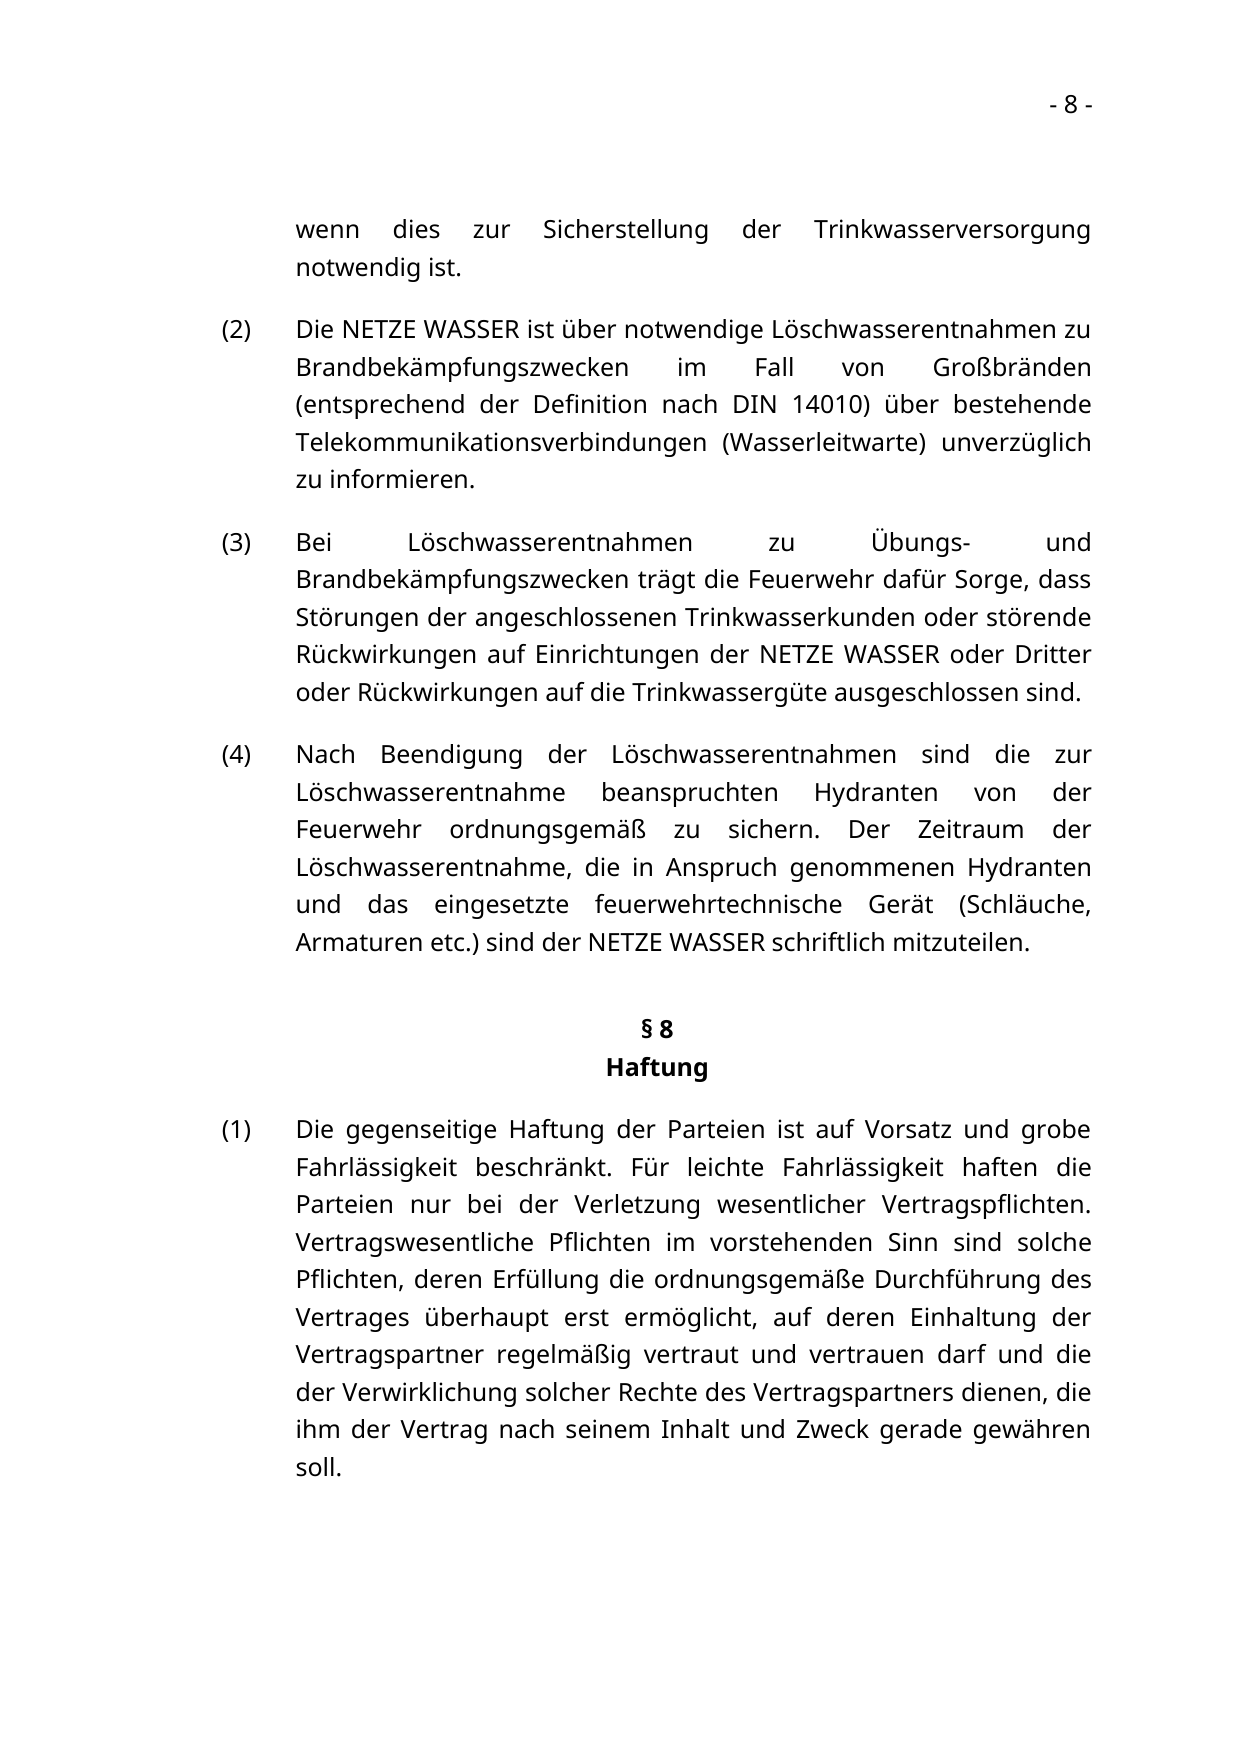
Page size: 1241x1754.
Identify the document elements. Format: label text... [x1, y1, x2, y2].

text Bei Löschwasserentnahmen zu Übungs- und Brandbekämpfungszwecken trägt die Feuerwehr dafür Sorge, dass Störungen der angeschlossenen Trinkwasserkunden oder störende Rückwirkungen auf Einrichtungen der NETZE WASSER oder Dritter oder Rückwirkungen auf die Trinkwassergüte ausgeschlossen sind. [222, 521, 1092, 709]
text Die NETZE WASSER ist über notwendige Löschwasserentnahmen zu Brandbekämpfungszwecken im Fall von Großbränden (entsprechend der Definition nach DIN 14010) über bestehende Telekommunikationsverbindungen (Wasserleitwarte) unverzüglich zu informieren. [222, 309, 1092, 496]
text Haftung [222, 1009, 1092, 1084]
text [222, 209, 1092, 284]
text Die gegenseitige Haftung der Parteien ist auf Vorsatz und grobe Fahrlässigkeit beschränkt. Für leichte Fahrlässigkeit haften die Parteien nur bei der Verletzung wesentlicher Vertragspflichten. Vertragswesentliche Pflichten im vorstehenden Sinn sind solche Pflichten, deren Erfüllung die ordnungsgemäße Durchführung des Vertrages überhaupt erst ermöglicht, auf deren Einhaltung der Vertragspartner regelmäßig vertraut und vertrauen darf und die der Verwirklichung solcher Rechte des Vertragspartners dienen, die ihm der Vertrag nach seinem Inhalt und Zweck gerade gewähren soll. [222, 1109, 1092, 1484]
text Nach Beendigung der Löschwasserentnahmen sind die zur Löschwasserentnahme beanspruchten Hydranten von der Feuerwehr ordnungsgemäß zu sichern. Der Zeitraum der Löschwasserentnahme, die in Anspruch genommenen Hydranten und das eingesetzte feuerwehrtechnische Gerät (Schläuche, Armaturen etc.) sind der NETZE WASSER schriftlich mitzuteilen. [222, 734, 1092, 959]
